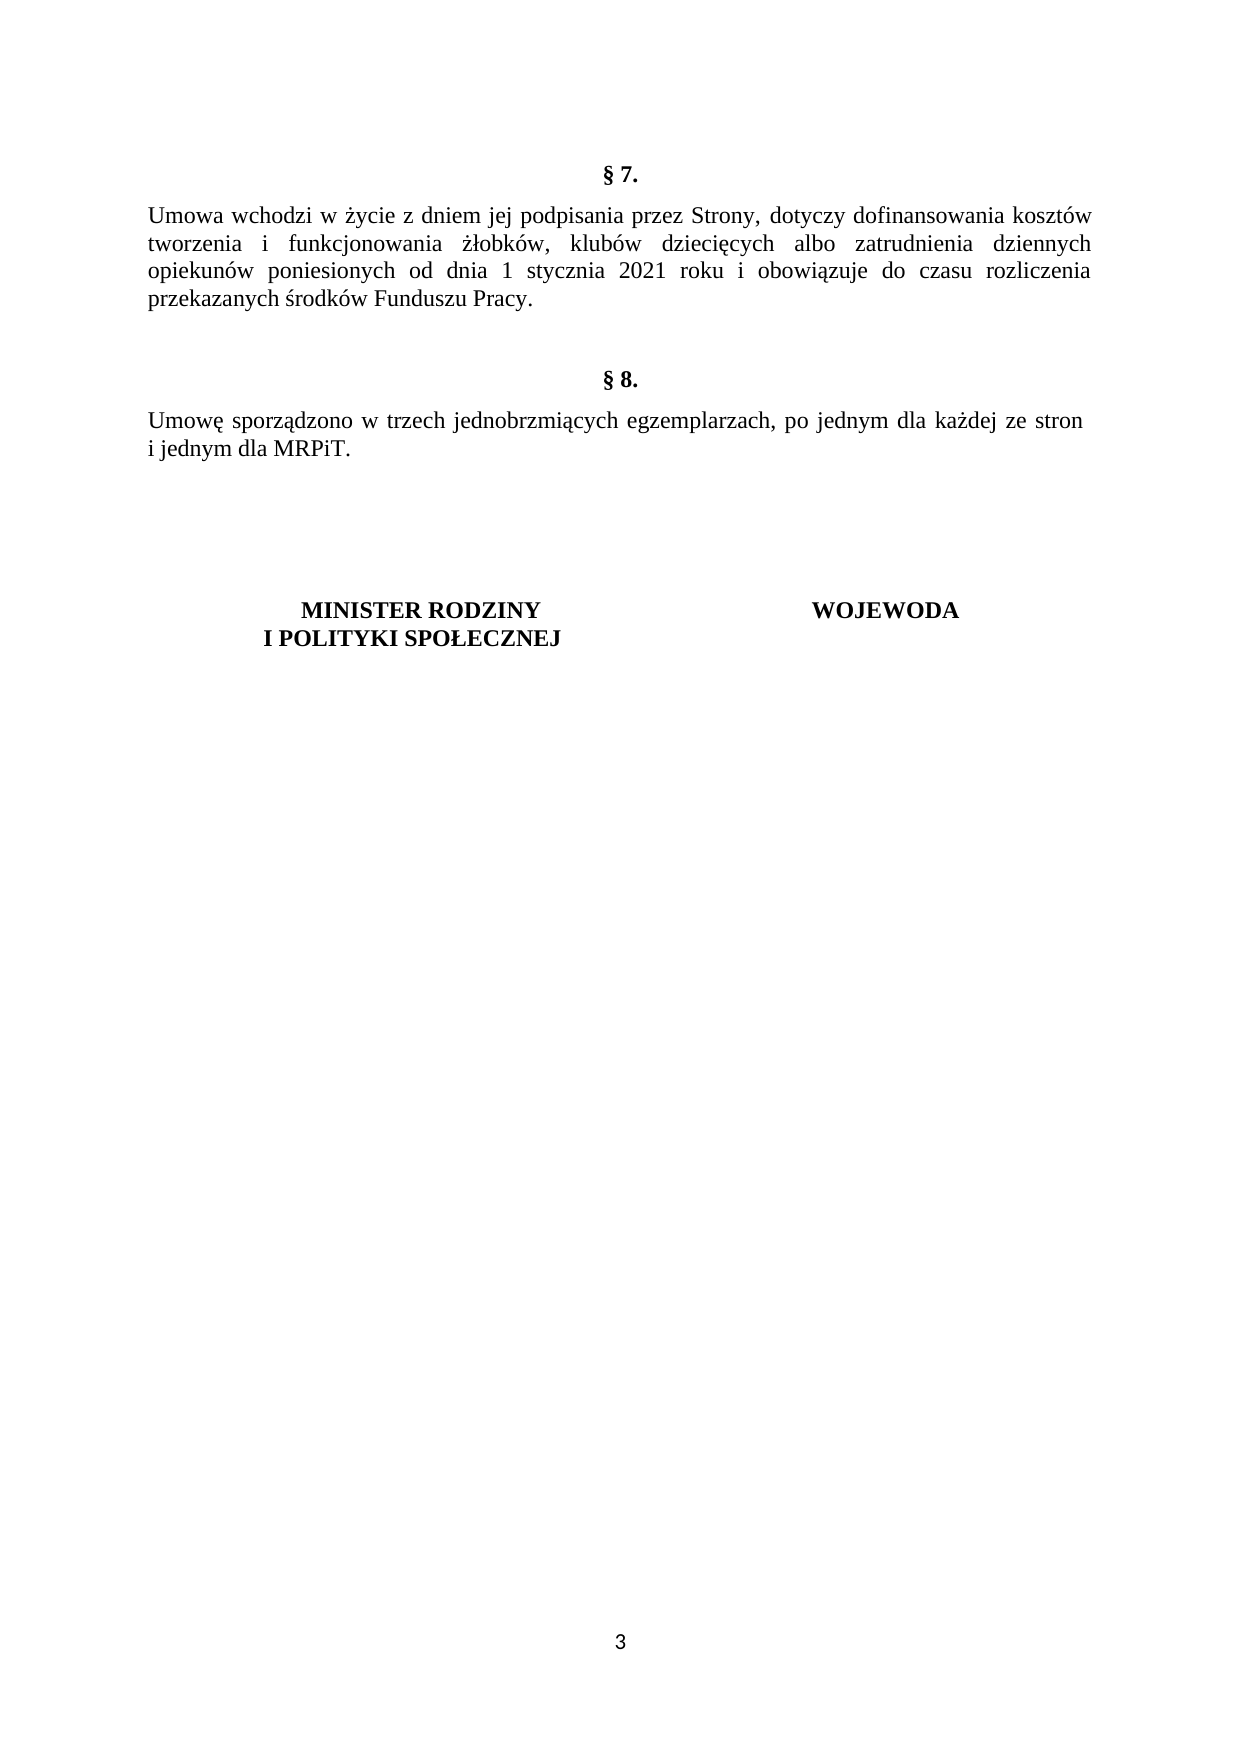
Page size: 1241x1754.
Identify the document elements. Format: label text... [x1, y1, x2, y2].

text Umowa wchodzi w życie z dniem jej podpisania przez Strony, dotyczy dofinansowania kosztów tworzenia i funkcjonowania żłobków, klubów dziecięcych albo zatrudnienia dziennych opiekunów poniesionych od dnia 1 stycznia 2021 roku i obowiązuje do czasu rozliczenia przekazanych środków Funduszu Pracy. [148, 201, 1093, 311]
text § 7. [148, 159, 1093, 187]
text Umowę sporządzono w trzech jednobrzmiących egzemplarzach, po jednym dla każdej ze stron i jednym dla MRPiT. [148, 407, 1093, 462]
text § 8. [148, 365, 1093, 393]
text MINISTER RODZINY WOJEWODA [221, 596, 1093, 623]
text I POLITYKI SPOŁECZNEJ [221, 623, 1093, 651]
